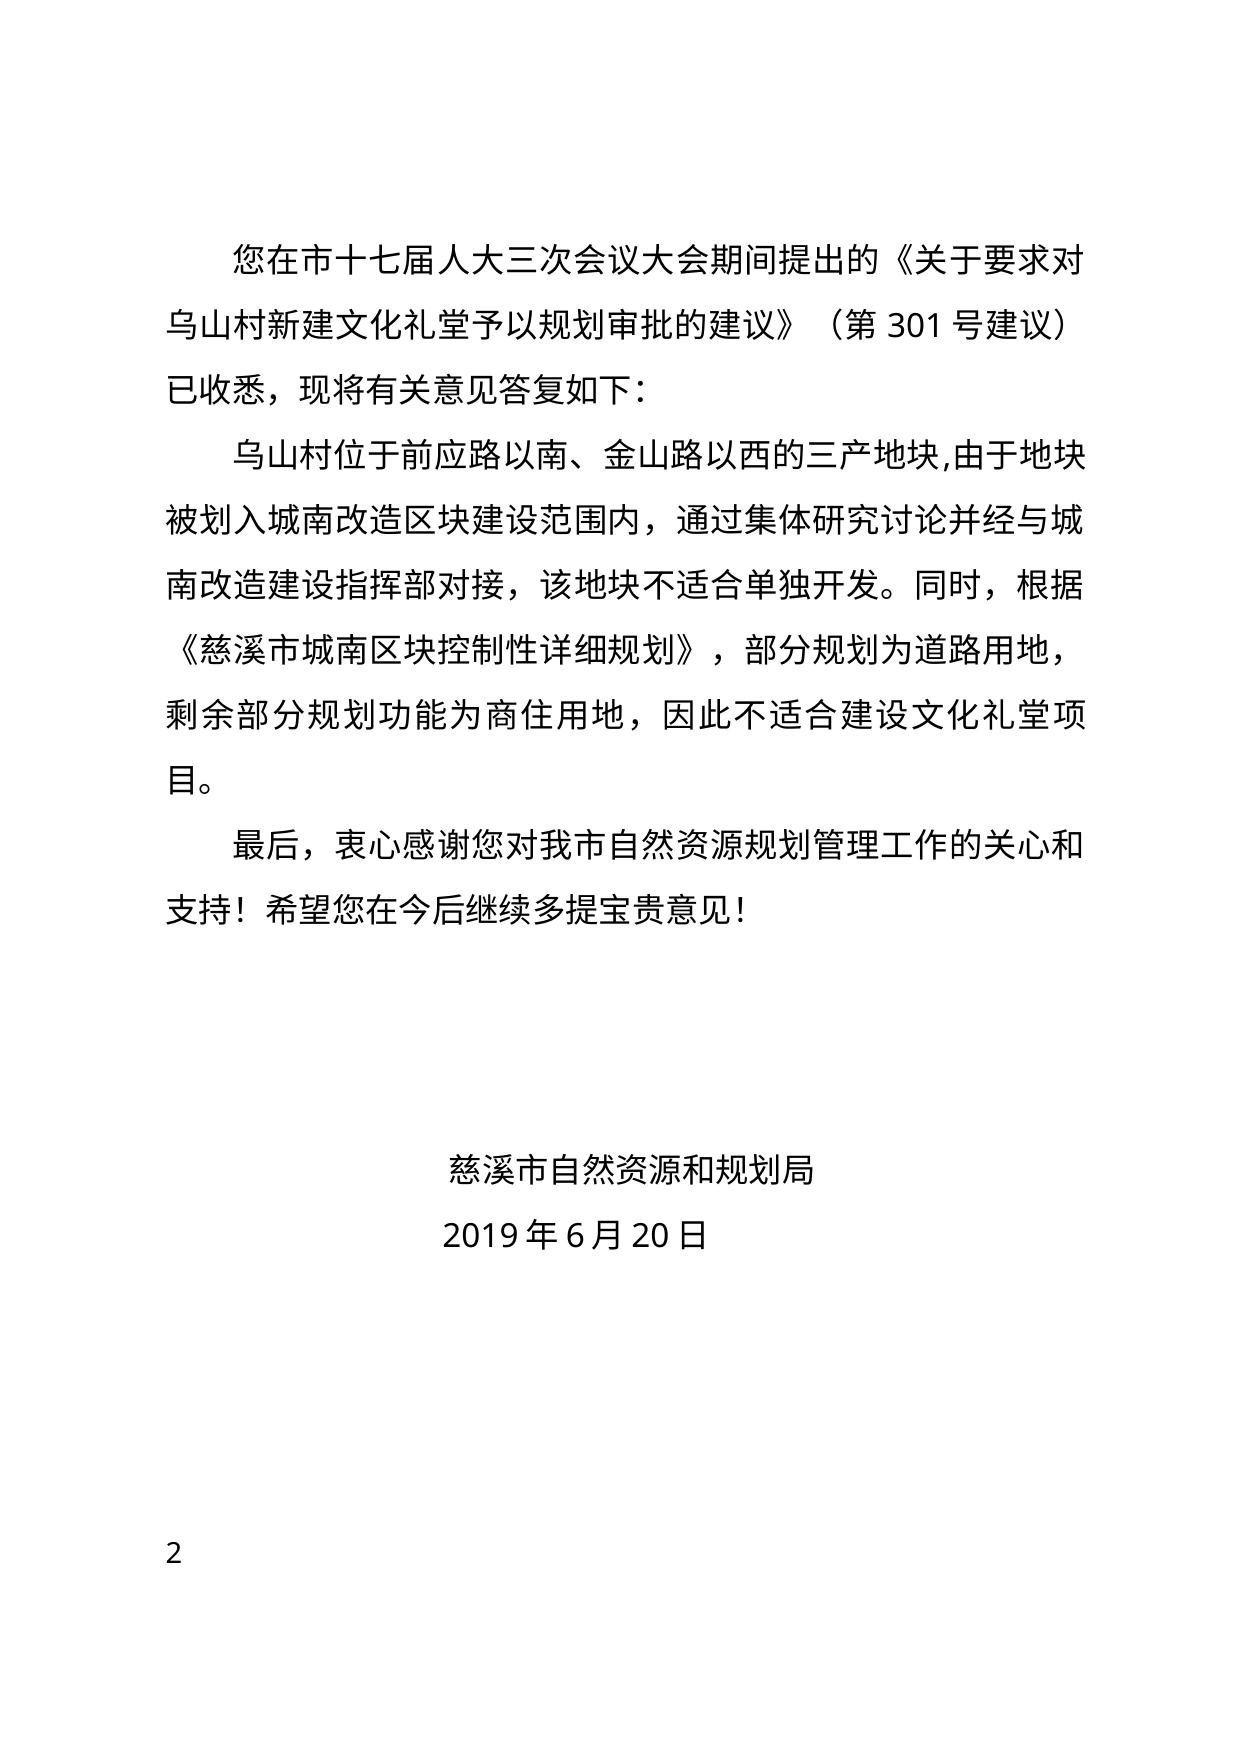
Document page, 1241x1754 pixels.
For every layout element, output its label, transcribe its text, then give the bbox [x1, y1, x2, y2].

text 最后，衷心感谢您对我市自然资源规划管理工作的关心和支持！希望您在今后继续多提宝贵意见！ [165, 810, 1087, 940]
text 慈溪市自然资源和规划局 [165, 1135, 1087, 1200]
text 2019年6月20日 [165, 1200, 1087, 1265]
text 乌山村位于前应路以南、金山路以西的三产地块,由于地块被划入城南改造区块建设范围内，通过集体研究讨论并经与城南改造建设指挥部对接，该地块不适合单独开发。同时，根据《慈溪市城南区块控制性详细规划》，部分规划为道路用地，剩余部分规划功能为商住用地，因此不适合建设文化礼堂项目。 [165, 420, 1087, 810]
text 您在市十七届人大三次会议大会期间提出的《关于要求对乌山村新建文化礼堂予以规划审批的建议》（第301号建议）已收悉，现将有关意见答复如下： [165, 225, 1087, 420]
